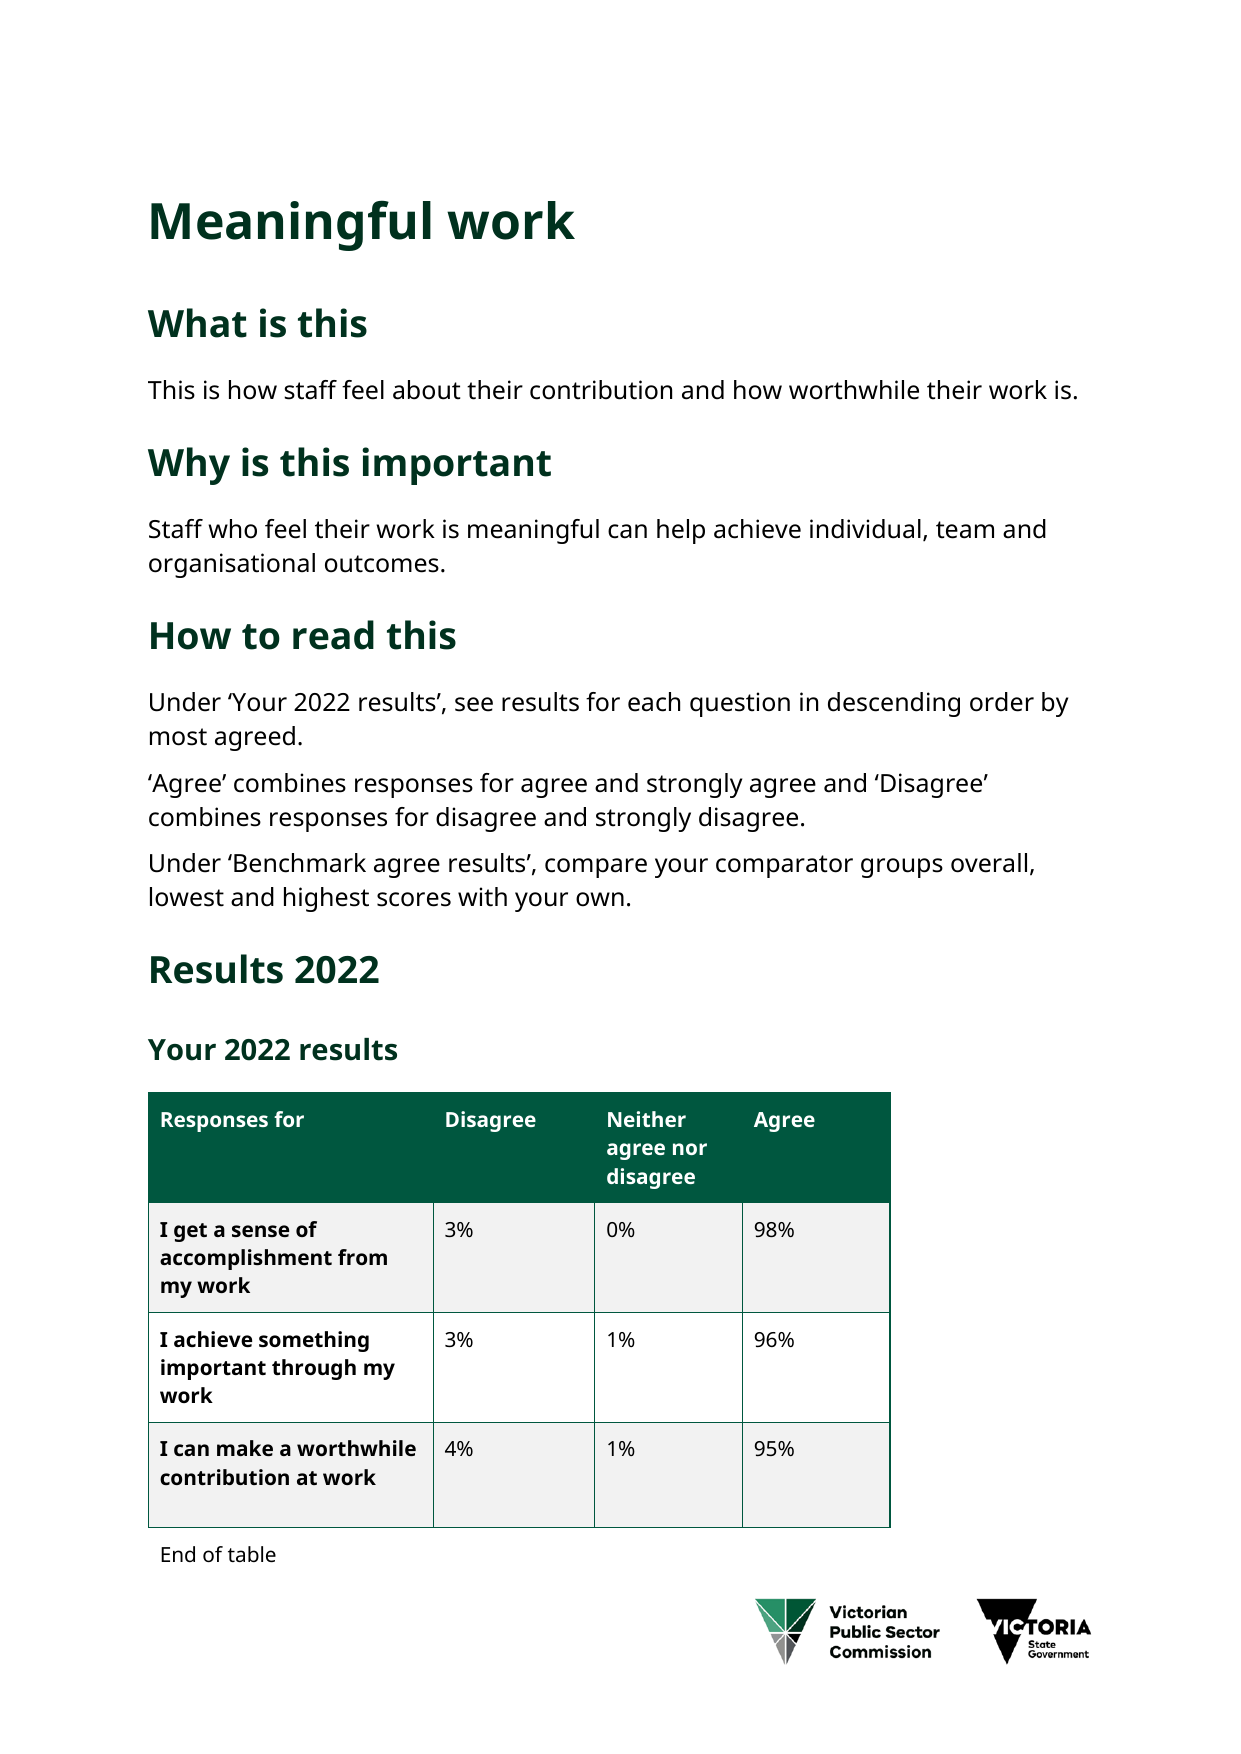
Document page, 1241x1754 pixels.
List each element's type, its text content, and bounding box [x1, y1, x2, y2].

subtitle Your 2022 results [148, 1029, 1092, 1069]
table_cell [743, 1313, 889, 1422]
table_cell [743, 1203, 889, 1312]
subtitle How to read this [148, 609, 1092, 660]
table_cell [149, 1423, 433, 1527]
picture [754, 1598, 1093, 1666]
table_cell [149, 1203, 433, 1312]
text Under ‘Benchmark agree results’, compare your comparator groups overall, lowest and highest scores with your own. [148, 846, 1092, 914]
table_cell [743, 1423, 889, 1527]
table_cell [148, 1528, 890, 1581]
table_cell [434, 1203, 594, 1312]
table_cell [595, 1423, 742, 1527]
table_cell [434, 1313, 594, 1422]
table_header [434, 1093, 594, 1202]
text Under ‘Your 2022 results’, see results for each question in descending order by most agreed. [148, 685, 1092, 753]
text This is how staff feel about their contribution and how worthwhile their work is. [148, 373, 1092, 407]
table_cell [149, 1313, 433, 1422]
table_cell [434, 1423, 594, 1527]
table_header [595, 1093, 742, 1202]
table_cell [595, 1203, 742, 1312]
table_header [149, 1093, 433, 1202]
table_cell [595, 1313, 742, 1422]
subtitle Why is this important [148, 436, 1092, 487]
subtitle What is this [148, 297, 1092, 348]
text ‘Agree’ combines responses for agree and strongly agree and ‘Disagree’ combines responses for disagree and strongly disagree. [148, 766, 1092, 834]
subtitle Meaningful work [148, 186, 1092, 254]
subtitle Results 2022 [148, 943, 1092, 994]
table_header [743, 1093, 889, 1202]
text Staff who feel their work is meaningful can help achieve individual, team and organisational outcomes. [148, 512, 1092, 580]
